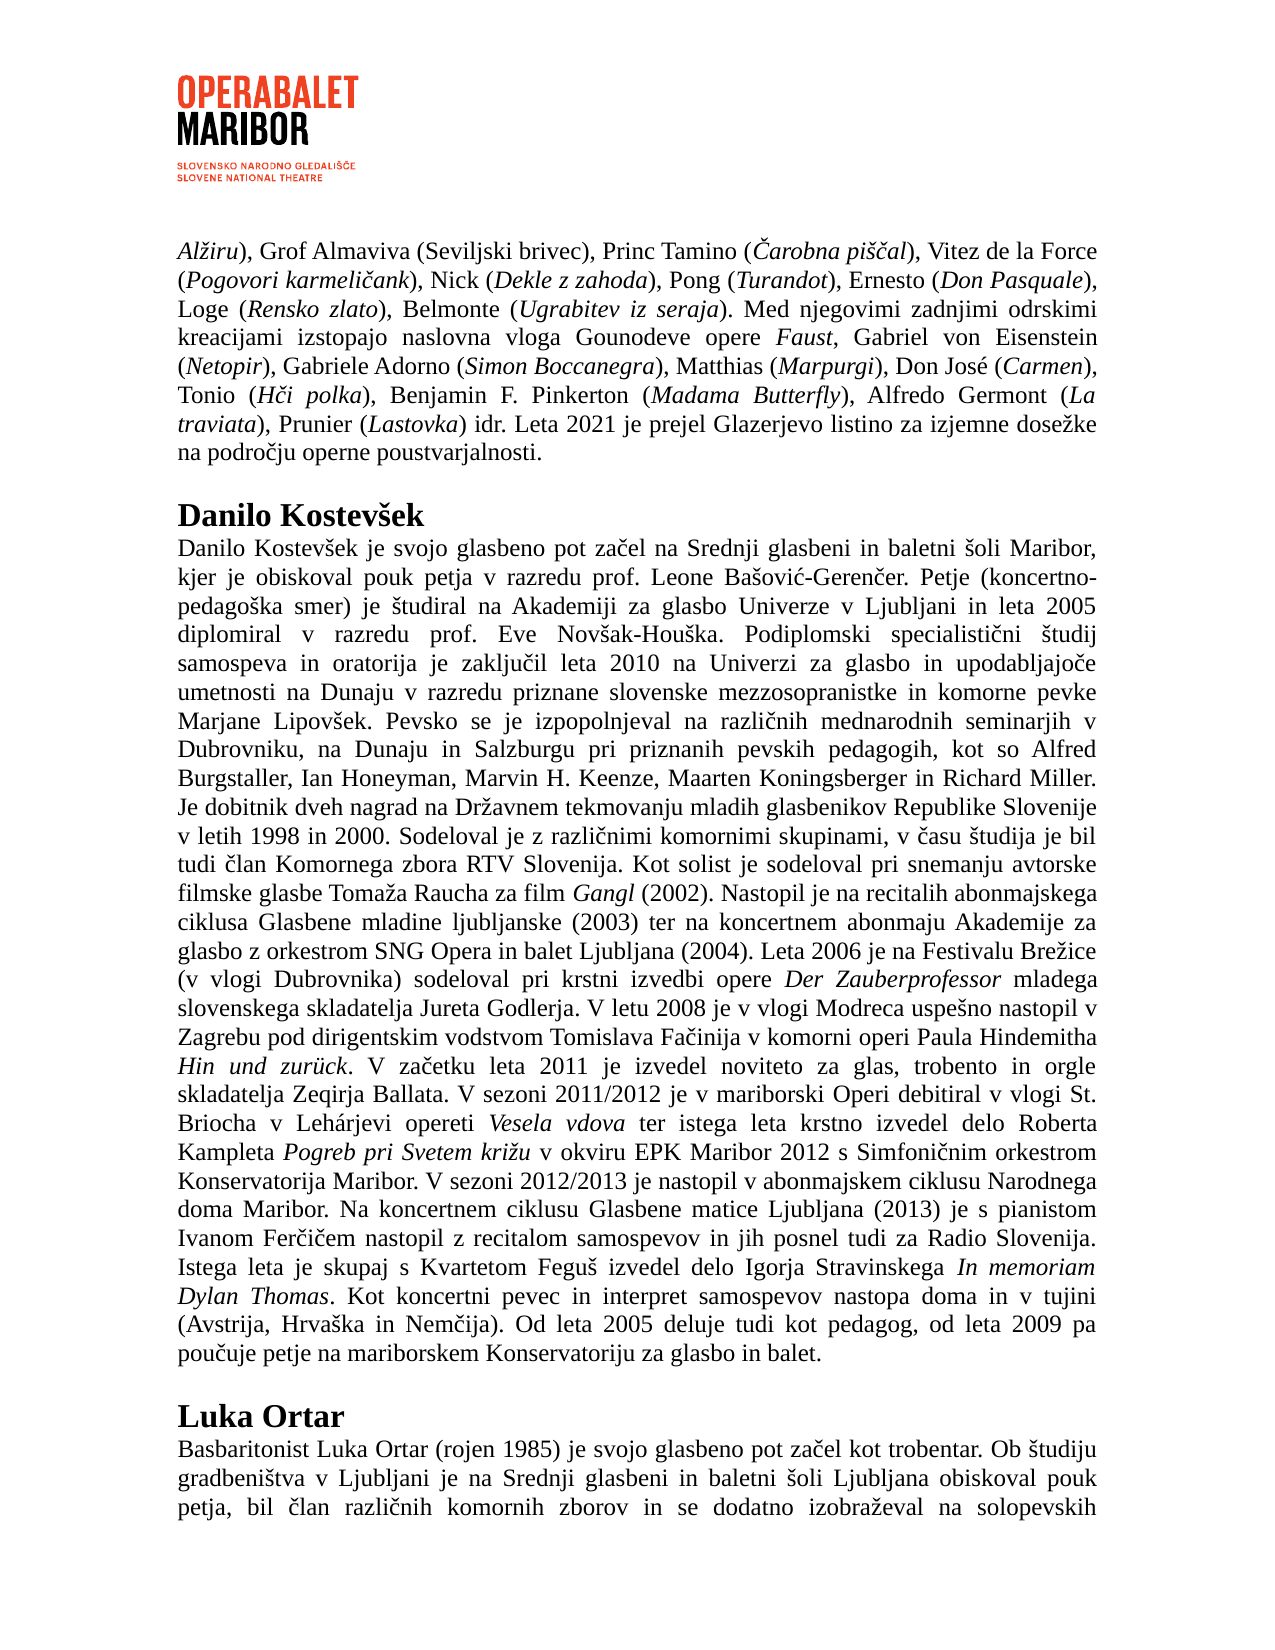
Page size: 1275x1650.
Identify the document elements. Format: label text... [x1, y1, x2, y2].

text Danilo Kostevšek [177, 495, 1098, 533]
text Luka Ortar [177, 1396, 1098, 1434]
text Danilo Kostevšek je svojo glasbeno pot začel na Srednji glasbeni in baletni šoli Maribor, kjer je obiskoval pouk petja v razredu prof. Leone Bašović-Gerenčer. Petje (koncertno-pedagoška smer) je študiral na Akademiji za glasbo Univerze v Ljubljani in leta 2005 diplomiral v razredu prof. Eve Novšak-Houška. Podiplomski specialistični študij samospeva in oratorija je zaključil leta 2010 na Univerzi za glasbo in upodabljajoče umetnosti na Dunaju v razredu priznane slovenske mezzosopranistke in komorne pevke Marjane Lipovšek. Pevsko se je izpopolnjeval na različnih mednarodnih seminarjih v Dubrovniku, na Dunaju in Salzburgu pri priznanih pevskih pedagogih, kot so Alfred Burgstaller, Ian Honeyman, Marvin H. Keenze, Maarten Koningsberger in Richard Miller. Je dobitnik dveh nagrad na Državnem tekmovanju mladih glasbenikov Republike Slovenije v letih 1998 in 2000. Sodeloval je z različnimi komornimi skupinami, v času študija je bil tudi član Komornega zbora RTV Slovenija. Kot solist je sodeloval pri snemanju avtorske filmske glasbe Tomaža Raucha za film Gangl (2002). Nastopil je na recitalih abonmajskega ciklusa Glasbene mladine ljubljanske (2003) ter na koncertnem abonmaju Akademije za glasbo z orkestrom SNG Opera in balet Ljubljana (2004). Leta 2006 je na Festivalu Brežice (v vlogi Dubrovnika) sodeloval pri krstni izvedbi opere Der Zauberprofessor mladega slovenskega skladatelja Jureta Godlerja. V letu 2008 je v vlogi Modreca uspešno nastopil v Zagrebu pod dirigentskim vodstvom Tomislava Fačinija v komorni operi Paula Hindemitha Hin und zurück. V začetku leta 2011 je izvedel noviteto za glas, trobento in orgle skladatelja Zeqirja Ballata. V sezoni 2011/2012 je v mariborski Operi debitiral v vlogi St. Briocha v Lehárjevi opereti Vesela vdova ter istega leta krstno izvedel delo Roberta Kampleta Pogreb pri Svetem križu v okviru EPK Maribor 2012 s Simfoničnim orkestrom Konservatorija Maribor. V sezoni 2012/2013 je nastopil v abonmajskem ciklusu Narodnega doma Maribor. Na koncertnem ciklusu Glasbene matice Ljubljana (2013) je s pianistom Ivanom Ferčičem nastopil z recitalom samospevov in jih posnel tudi za Radio Slovenija. Istega leta je skupaj s Kvartetom Feguš izvedel delo Igorja Stravinskega In memoriam Dylan Thomas. Kot koncertni pevec in interpret samospevov nastopa doma in v tujini (Avstrija, Hrvaška in Nemčija). Od leta 2005 deluje tudi kot pedagog, od leta 2009 pa poučuje petje na mariborskem Konservatoriju za glasbo in balet. [177, 533, 1098, 1367]
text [177, 1434, 1098, 1520]
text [177, 236, 1098, 466]
